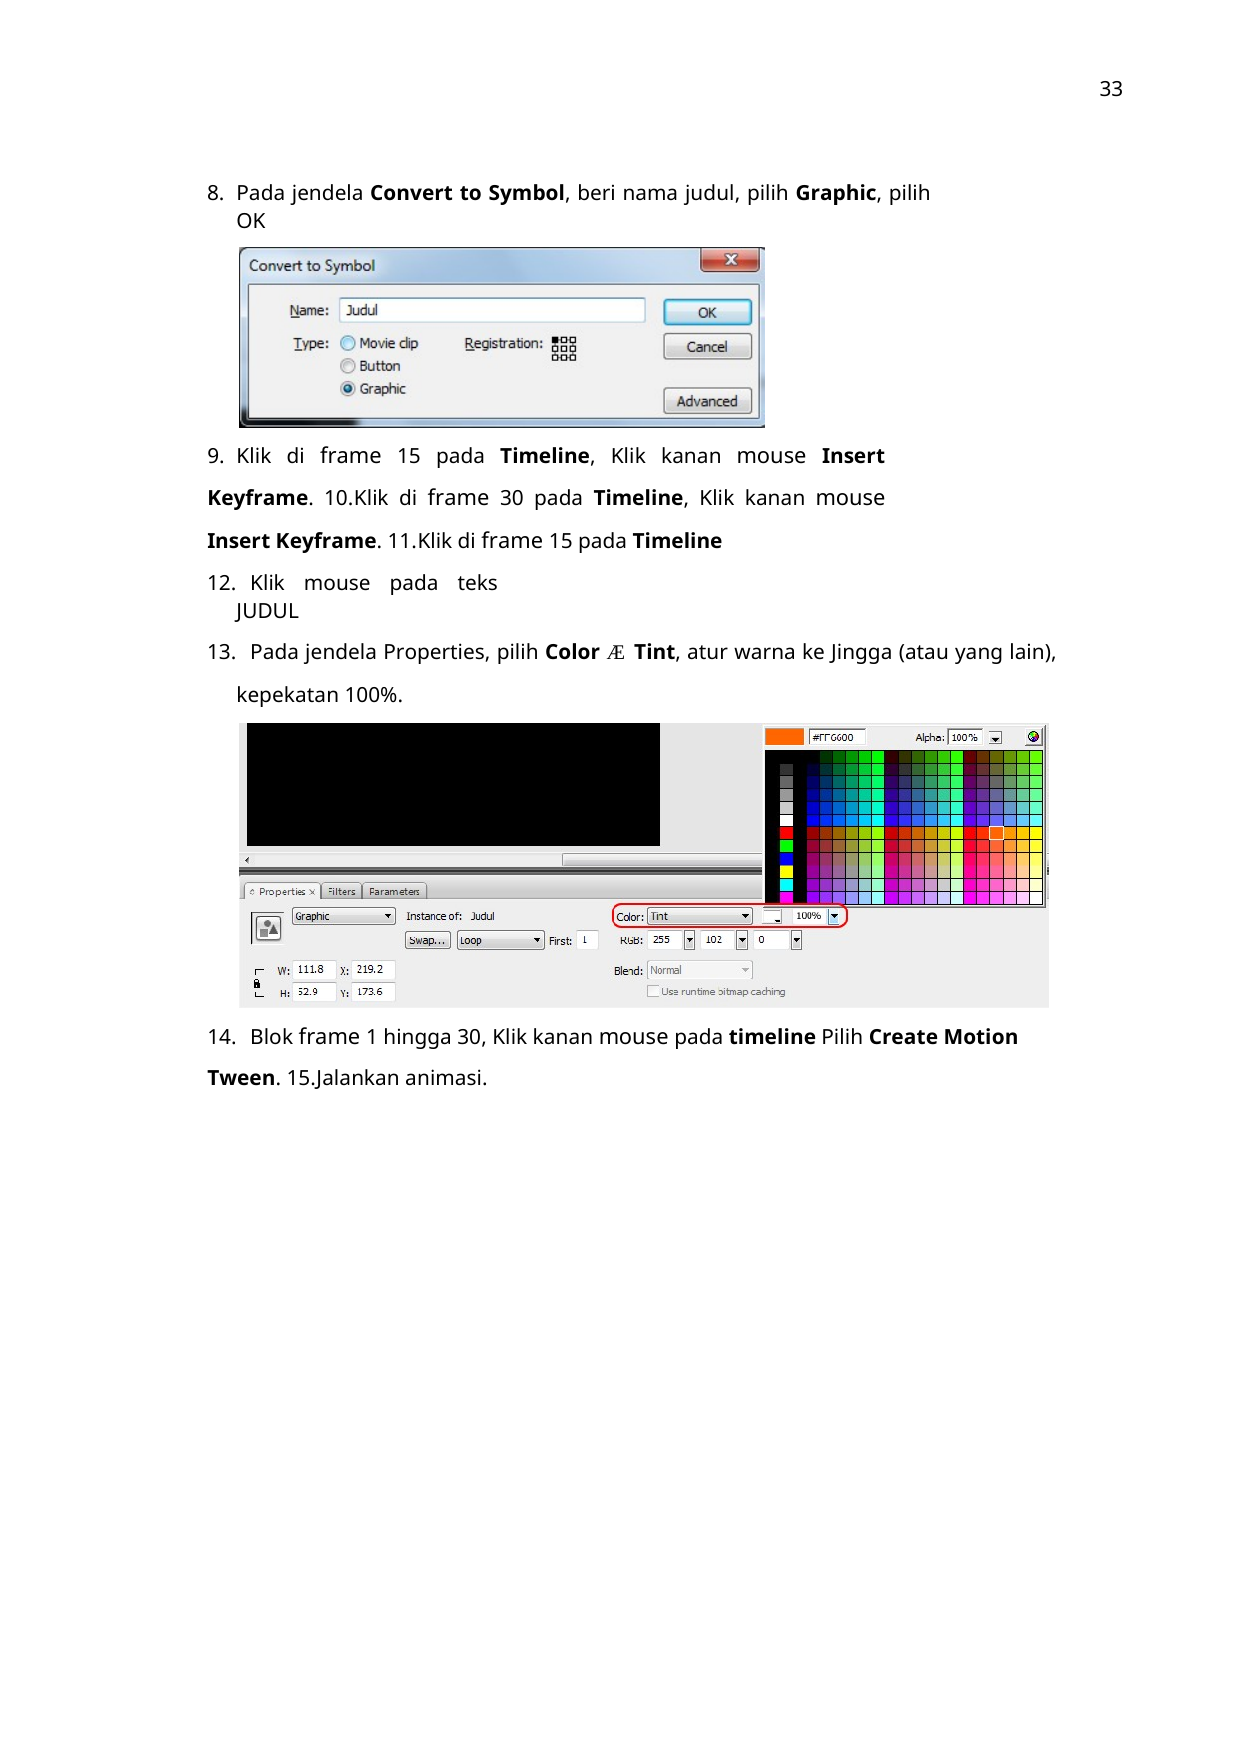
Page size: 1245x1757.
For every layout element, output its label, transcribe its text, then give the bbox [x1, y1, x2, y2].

picture [239, 247, 765, 428]
list Pada jendela Properties, pilih Color Æ Tint, atur warna ke Jingga (atau yang lain), kepekatan 100%. [207, 637, 1122, 708]
list Blok frame 1 hingga 30, Klik kanan mouse pada timeline Pilih Create Motion Tween. 15.Jalankan animasi. [207, 1021, 1047, 1092]
list Klik mouse pada teks JUDUL [207, 568, 498, 625]
picture [239, 723, 1049, 1008]
list Klik di frame 15 pada Timeline, Klik kanan mouse Insert Keyframe. 10.Klik di frame 30 pada Timeline, Klik kanan mouse Insert Keyframe. 11.Klik di frame 15 pada Timeline [207, 440, 885, 554]
list Pada jendela Convert to Symbol, beri nama judul, pilih Graphic, pilih OK [207, 178, 931, 235]
